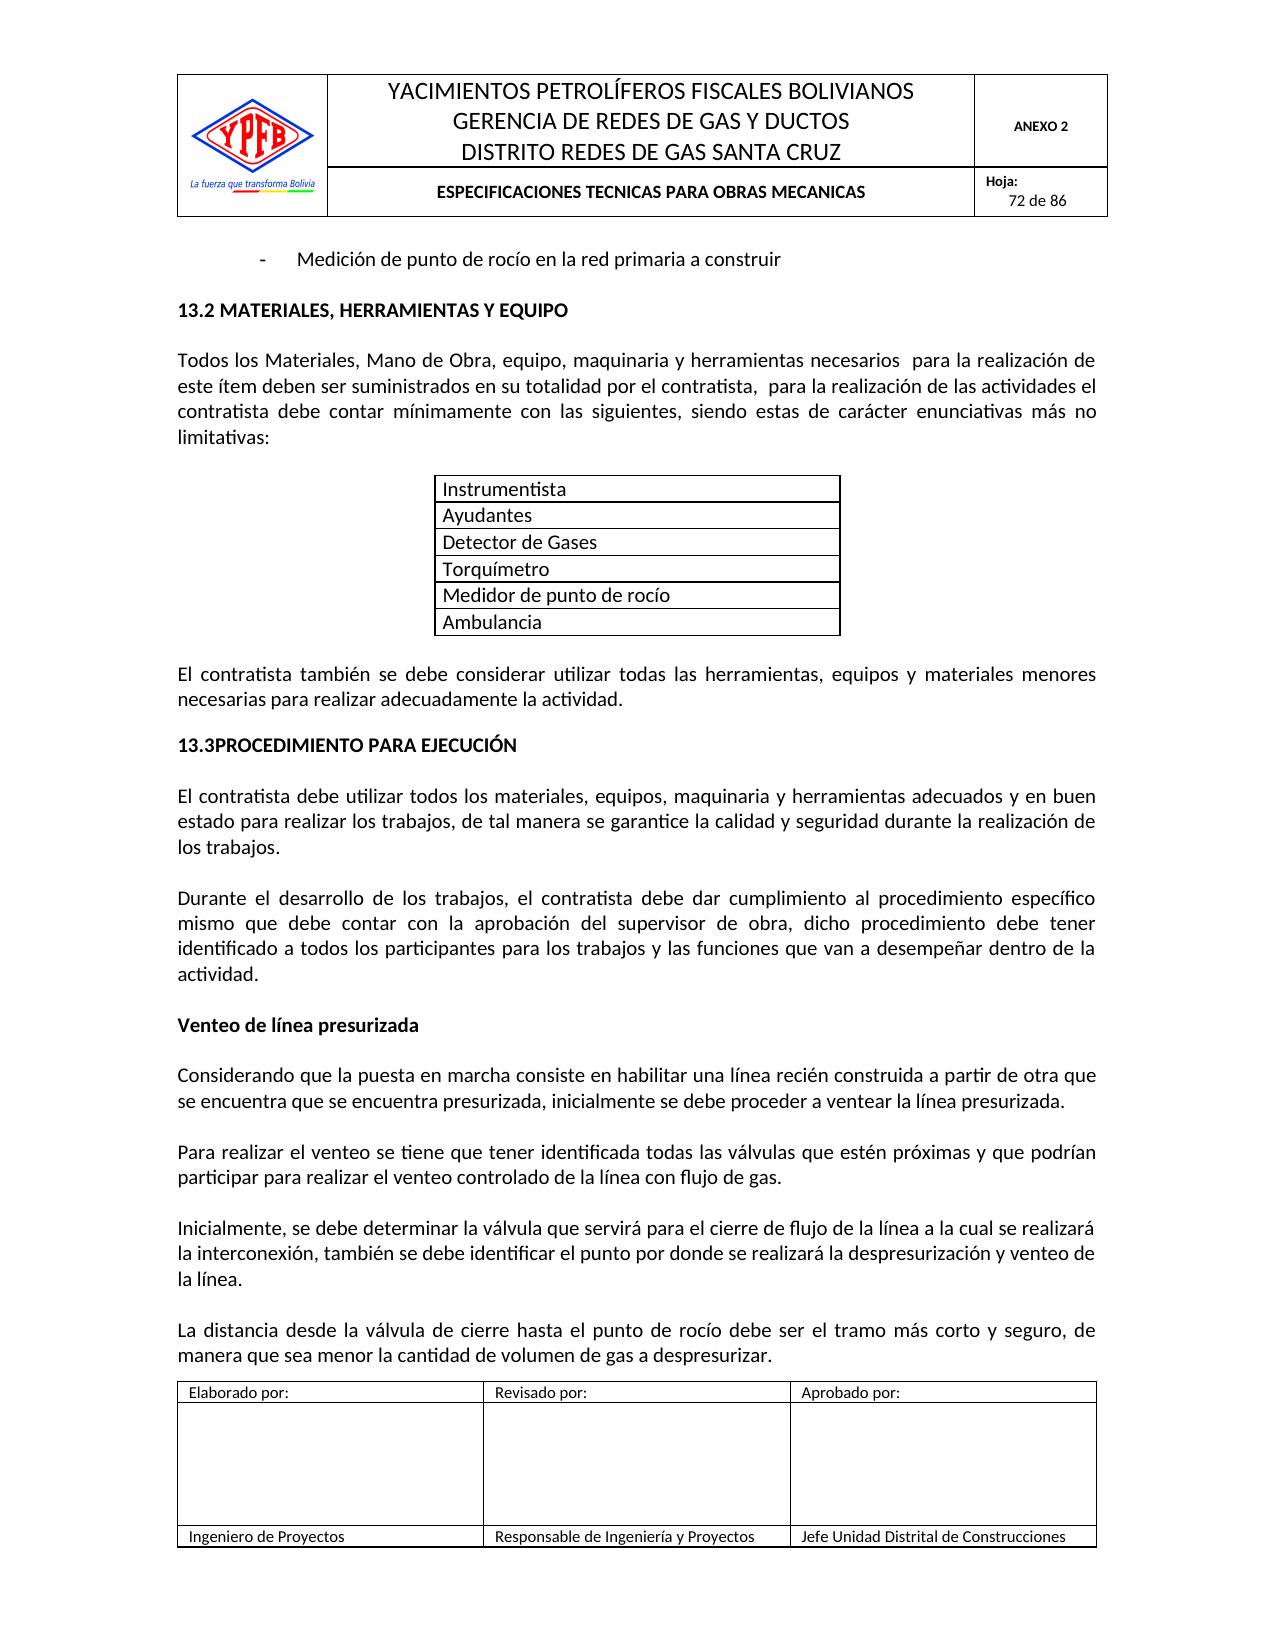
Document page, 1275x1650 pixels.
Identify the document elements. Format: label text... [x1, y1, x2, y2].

list PROCEDIMIENTO PARA EJECUCIÓN [177, 732, 1098, 758]
list Medición de punto de rocío en la red primaria a construir [259, 246, 1098, 271]
text Inicialmente, se debe determinar la válvula que servirá para el cierre de flujo de la línea a la cual se realizará la interconexión, también se debe identificar el punto por donde se realizará la despresurización y venteo de la línea. [177, 1215, 1098, 1291]
list MATERIALES, HERRAMIENTAS Y EQUIPO [177, 297, 1098, 322]
table_cell Medidor de punto de rocío [436, 583, 839, 608]
picture [188, 93, 316, 198]
text Todos los Materiales, Mano de Obra, equipo, maquinaria y herramientas necesarios para la realización de este ítem deben ser suministrados en su totalidad por el contratista, para la realización de las actividades el contratista debe contar mínimamente con las siguientes, siendo estas de carácter enunciativas más no limitativas: [177, 348, 1098, 449]
table_cell Ayudantes [436, 503, 839, 528]
table_header Instrumentista [436, 476, 839, 501]
text Para realizar el venteo se tiene que tener identificada todas las válvulas que estén próximas y que podrían participar para realizar el venteo controlado de la línea con flujo de gas. [177, 1139, 1098, 1190]
text Durante el desarrollo de los trabajos, el contratista debe dar cumplimiento al procedimiento específico mismo que debe contar con la aprobación del supervisor de obra, dicho procedimiento debe tener identificado a todos los participantes para los trabajos y las funciones que van a desempeñar dentro de la actividad. [177, 885, 1098, 986]
table_cell Torquímetro [436, 556, 839, 581]
text El contratista debe utilizar todos los materiales, equipos, maquinaria y herramientas adecuados y en buen estado para realizar los trabajos, de tal manera se garantice la calidad y seguridad durante la realización de los trabajos. [177, 783, 1098, 859]
text Venteo de línea presurizada [177, 1012, 1098, 1037]
text Considerando que la puesta en marcha consiste en habilitar una línea recién construida a partir de otra que se encuentra que se encuentra presurizada, inicialmente se debe proceder a ventear la línea presurizada. [177, 1063, 1098, 1113]
table_cell Ambulancia [436, 609, 839, 635]
text La distancia desde la válvula de cierre hasta el punto de rocío debe ser el tramo más corto y seguro, de manera que sea menor la cantidad de volumen de gas a despresurizar. [177, 1317, 1098, 1368]
text El contratista también se debe considerar utilizar todas las herramientas, equipos y materiales menores necesarias para realizar adecuadamente la actividad. [177, 661, 1098, 712]
table_cell Detector de Gases [436, 529, 839, 555]
